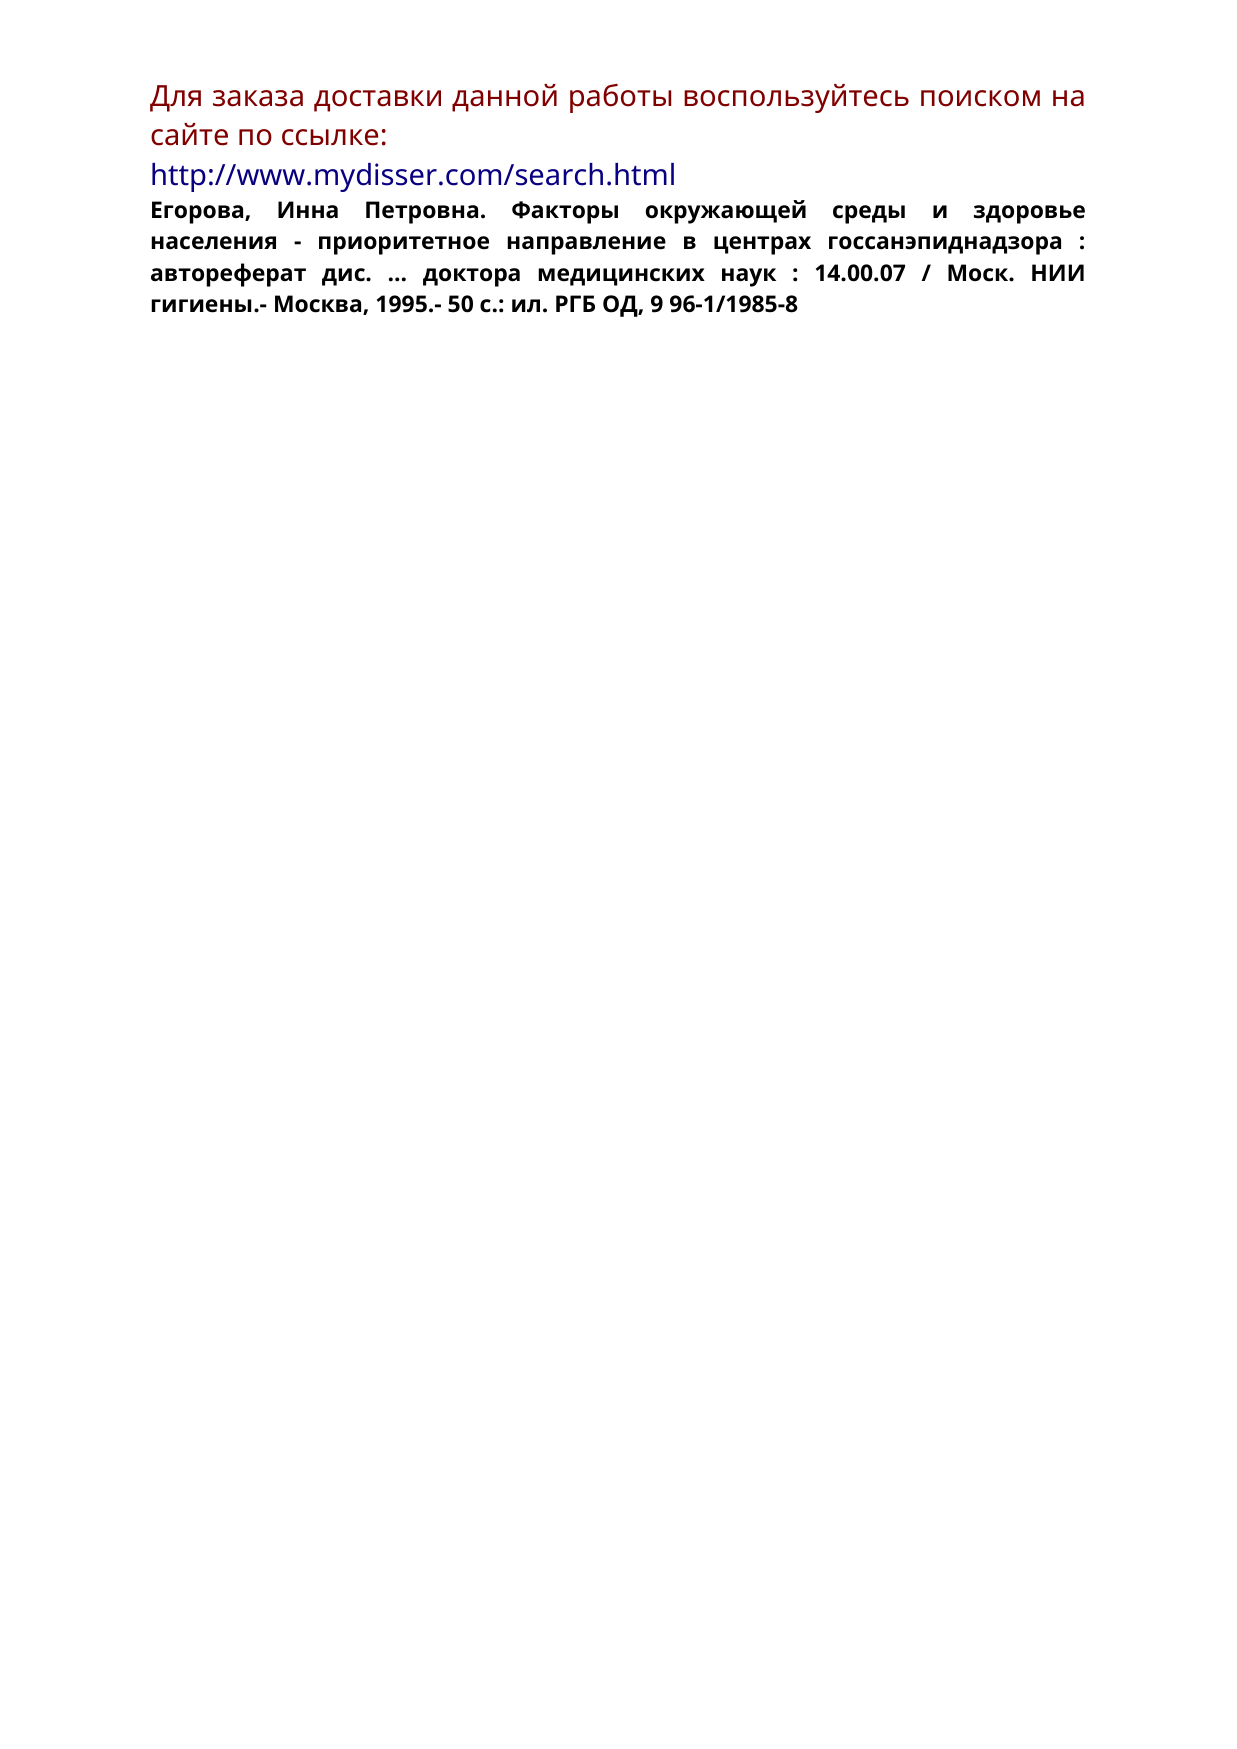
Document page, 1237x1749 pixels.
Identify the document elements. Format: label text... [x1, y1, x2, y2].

text Егорова, Инна Петровна. Факторы окружающей среды и здоровье населения - приоритетное направление в центрах госсанэпиднадзора : автореферат дис. ... доктора медицинских наук : 14.00.07 / Моск. НИИ гигиены.- Москва, 1995.- 50 с.: ил. РГБ ОД, 9 96-1/1985-8 [150, 194, 1086, 319]
